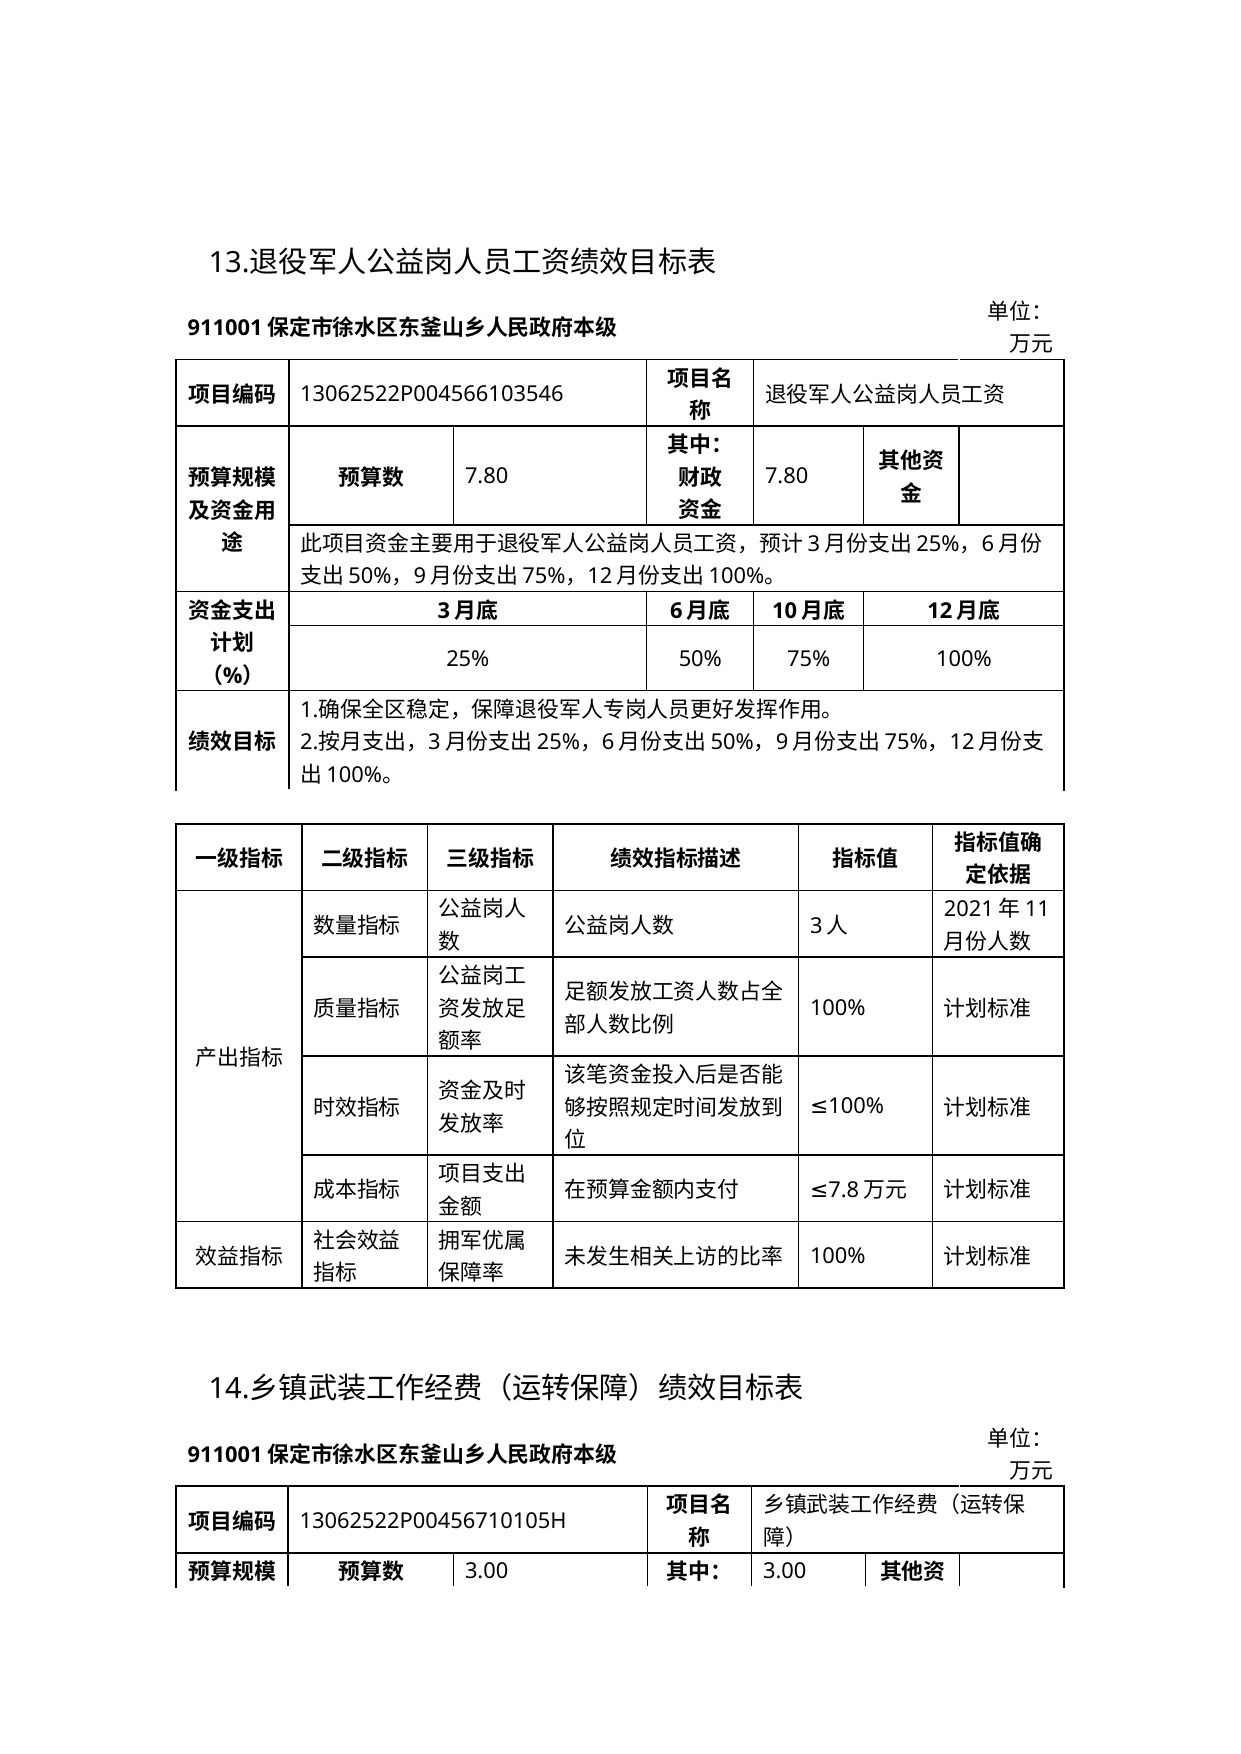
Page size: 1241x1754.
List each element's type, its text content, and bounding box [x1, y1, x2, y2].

table_cell 50% [647, 626, 753, 690]
table_cell 13062522P00456710105H [289, 1487, 647, 1552]
table_cell 预算规模及资金用途 [177, 427, 288, 591]
table_cell 资金支出计划（%） [177, 592, 288, 690]
table_cell 100% [799, 1222, 932, 1287]
table_cell 时效指标 [303, 1057, 427, 1154]
table_cell 1.确保全区稳定，保障退役军人专岗人员更好发挥作用。 2.按月支出，3月份支出25%，6月份支出50%，9月份支出75%，12月份支出100%。 [290, 691, 1063, 789]
table_cell 7.80 [454, 427, 646, 524]
table_cell 项目名称 [647, 360, 753, 425]
text 13.退役军人公益岗人员工资绩效目标表 [150, 227, 1090, 292]
table_header 单位：万元 [960, 1421, 1063, 1485]
table_cell 计划标准 [933, 1057, 1063, 1154]
table_cell 2021年11月份人数 [933, 891, 1063, 956]
table_cell 7.80 [754, 427, 863, 524]
table_cell 计划标准 [933, 1156, 1063, 1221]
table_cell 在预算金额内支付 [554, 1156, 798, 1221]
table_cell 项目支出金额 [428, 1156, 552, 1221]
table_header 单位：万元 [960, 294, 1063, 358]
table_cell 3.00 [454, 1554, 647, 1586]
table_cell 公益岗人数 [554, 891, 798, 956]
text 14.乡镇武装工作经费（运转保障）绩效目标表 [150, 1354, 1090, 1419]
table_header 一级指标 [177, 825, 301, 889]
table_cell 项目编码 [177, 360, 288, 425]
table_cell 100% [864, 626, 1063, 690]
table_cell 公益岗工资发放足额率 [428, 958, 552, 1055]
table_cell 其中：财政 资金 [648, 1554, 751, 1586]
table_cell 预算数 [290, 427, 453, 524]
table_cell 效益指标 [177, 1222, 301, 1287]
table_cell 25% [290, 626, 646, 690]
table_cell 成本指标 [303, 1156, 427, 1221]
table_cell 项目编码 [177, 1487, 287, 1552]
table_cell 12月底 [864, 592, 1063, 625]
table_cell 拥军优属保障率 [428, 1222, 552, 1287]
table_cell 质量指标 [303, 958, 427, 1055]
table_header 二级指标 [303, 825, 427, 889]
table_cell 项目名称 [648, 1487, 751, 1552]
table_cell 此项目资金主要用于退役军人公益岗人员工资，预计3月份支出25%，6月份支出50%，9月份支出75%，12月份支出100%。 [290, 526, 1063, 591]
table_cell 其他资金 [866, 1554, 959, 1586]
table_cell 足额发放工资人数占全部人数比例 [554, 958, 798, 1055]
table_cell 公益岗人数 [428, 891, 552, 956]
table_header 911001保定市徐水区东釜山乡人民政府本级 [177, 1421, 959, 1485]
table_header 三级指标 [428, 825, 552, 889]
table_cell 其中：财政 资金 [647, 427, 753, 524]
table_header 指标值 [799, 825, 932, 889]
table_header 绩效指标描述 [554, 825, 798, 889]
table_cell 绩效目标 [177, 691, 288, 789]
table_cell 10月底 [754, 592, 863, 625]
table_cell 75% [754, 626, 863, 690]
table_cell 其他资金 [864, 427, 958, 524]
table_cell 预算数 [289, 1554, 453, 1586]
table_cell 100% [799, 958, 932, 1055]
table_cell 数量指标 [303, 891, 427, 956]
table_cell 计划标准 [933, 958, 1063, 1055]
table_cell ≤100% [799, 1057, 932, 1154]
table_cell 产出指标 [177, 891, 301, 1221]
table_cell 该笔资金投入后是否能够按照规定时间发放到位 [554, 1057, 798, 1154]
table_header 911001保定市徐水区东釜山乡人民政府本级 [177, 294, 958, 358]
table_cell 计划标准 [933, 1222, 1063, 1287]
table_cell 资金及时发放率 [428, 1057, 552, 1154]
table_header 指标值确定依据 [933, 825, 1063, 889]
table_cell 退役军人公益岗人员工资 [754, 360, 1063, 425]
table_cell [960, 1554, 1063, 1586]
table_cell ≤7.8万元 [799, 1156, 932, 1221]
table_cell 3月底 [290, 592, 646, 625]
table_cell 乡镇武装工作经费（运转保障） [752, 1487, 1063, 1552]
table_cell 13062522P004566103546 [290, 360, 646, 425]
table_cell 3.00 [752, 1554, 865, 1586]
table_cell 预算规模及资金用途 [177, 1554, 287, 1586]
table_cell 未发生相关上访的比率 [554, 1222, 798, 1287]
table_cell [960, 427, 1063, 524]
table_cell 6月底 [647, 592, 753, 625]
table_cell 3人 [799, 891, 932, 956]
table_cell 社会效益指标 [303, 1222, 427, 1287]
